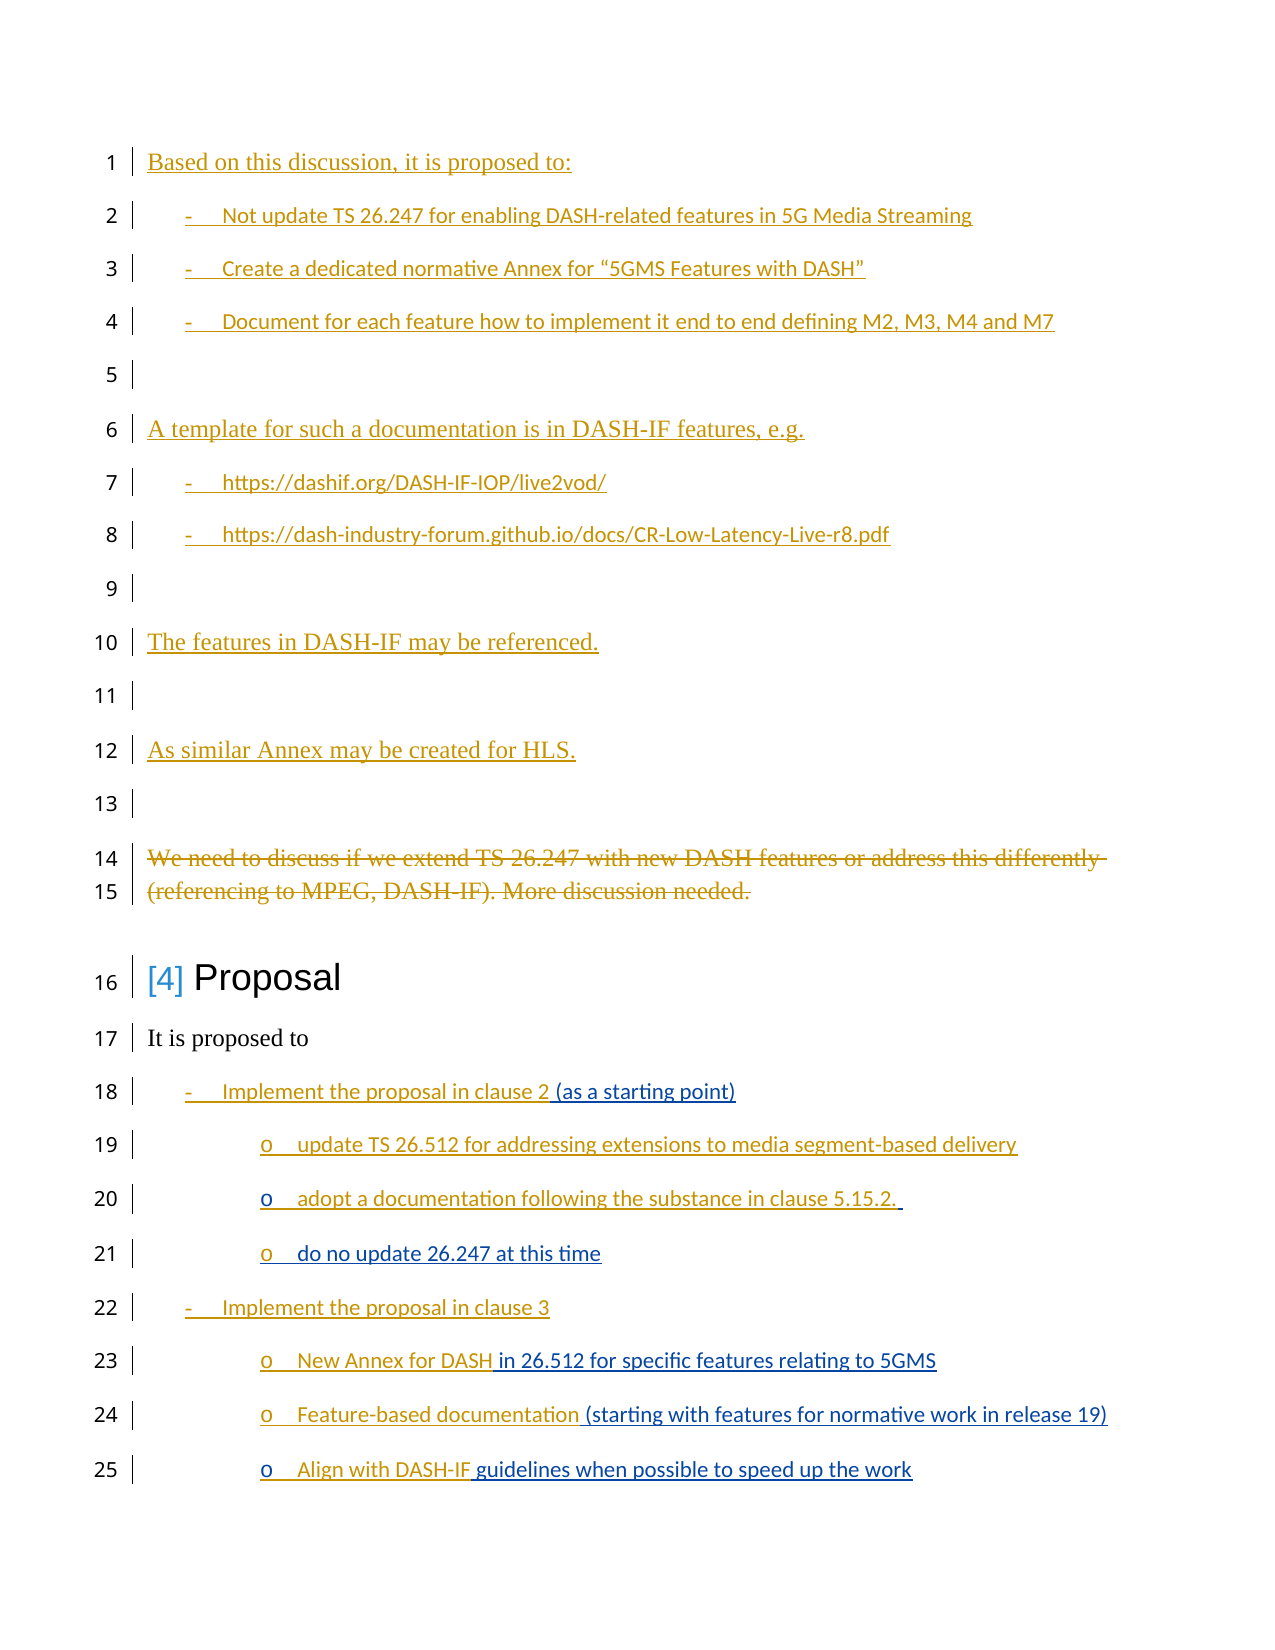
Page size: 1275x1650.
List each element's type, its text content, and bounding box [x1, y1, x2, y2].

text It is proposed to [147, 1023, 1156, 1052]
subtitle Proposal [147, 955, 1156, 998]
